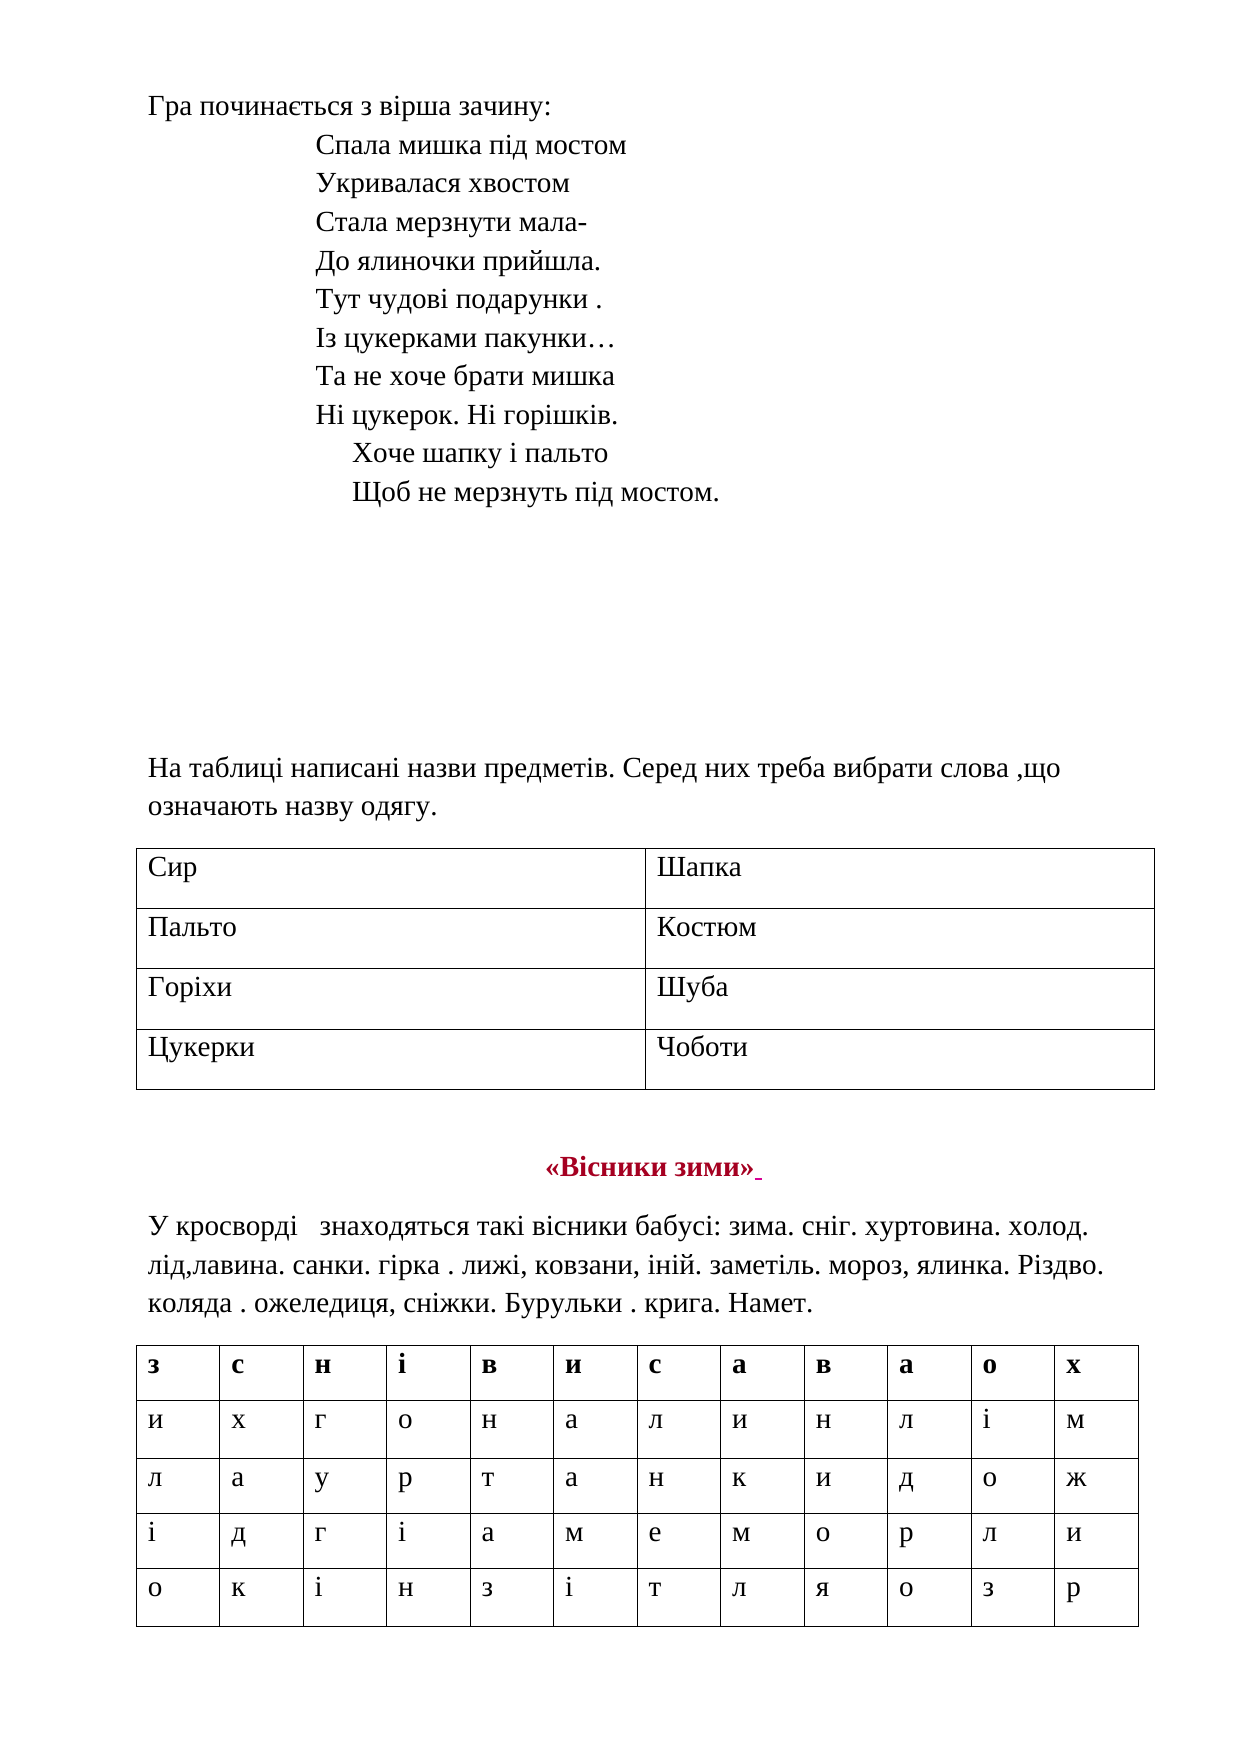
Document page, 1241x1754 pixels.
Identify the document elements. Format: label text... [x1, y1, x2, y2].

table_cell д [888, 1459, 971, 1513]
table_cell Цукерки [137, 1030, 645, 1089]
table_cell р [888, 1514, 971, 1568]
table_header Сир [137, 849, 645, 908]
table_cell а [220, 1459, 303, 1513]
table_cell л [721, 1569, 804, 1626]
table_cell о [387, 1401, 470, 1458]
text Гра починається з вірша зачину: [148, 88, 1152, 122]
table_cell м [721, 1514, 804, 1568]
table_cell о [805, 1514, 887, 1568]
table_header о [972, 1346, 1054, 1400]
table_cell х [220, 1401, 303, 1458]
table_header Шапка [646, 849, 1154, 908]
table_cell з [972, 1569, 1054, 1626]
table_cell о [972, 1459, 1054, 1513]
table_header і [387, 1346, 470, 1400]
table_cell н [471, 1401, 553, 1458]
table_cell і [304, 1569, 386, 1626]
table_cell о [137, 1569, 219, 1626]
table_header в [471, 1346, 553, 1400]
table_cell р [1055, 1569, 1138, 1626]
text Спала мишка під мостом [148, 127, 1152, 161]
table_cell р [387, 1459, 470, 1513]
table_cell Шуба [646, 969, 1154, 1028]
table_cell т [471, 1459, 553, 1513]
table_header с [220, 1346, 303, 1400]
table_cell м [554, 1514, 637, 1568]
table_cell а [554, 1401, 637, 1458]
table_header и [554, 1346, 637, 1400]
table_cell н [638, 1459, 720, 1513]
table_cell і [554, 1569, 637, 1626]
text До ялиночки прийшла. [148, 243, 1152, 276]
table_header а [721, 1346, 804, 1400]
table_header з [137, 1346, 219, 1400]
table_header в [805, 1346, 887, 1400]
text Стала мерзнути мала- [148, 204, 1152, 238]
table_cell а [471, 1514, 553, 1568]
table_cell н [805, 1401, 887, 1458]
table_cell л [972, 1514, 1054, 1568]
table_cell ж [1055, 1459, 1138, 1513]
text Тут чудові подарунки . [148, 281, 1152, 315]
table_cell к [721, 1459, 804, 1513]
table_cell и [805, 1459, 887, 1513]
table_header н [304, 1346, 386, 1400]
table_cell и [721, 1401, 804, 1458]
table_cell Пальто [137, 909, 645, 968]
text Щоб не мерзнуть під мостом. [148, 474, 1152, 507]
table_cell м [1055, 1401, 1138, 1458]
table_cell л [638, 1401, 720, 1458]
table_cell я [805, 1569, 887, 1626]
table_cell л [888, 1401, 971, 1458]
table_cell і [387, 1514, 470, 1568]
table_cell Горіхи [137, 969, 645, 1028]
table_cell и [137, 1401, 219, 1458]
text «Вісники зими» [148, 1149, 1152, 1183]
table_cell і [972, 1401, 1054, 1458]
table_cell з [471, 1569, 553, 1626]
table_cell т [638, 1569, 720, 1626]
table_cell н [387, 1569, 470, 1626]
text Хоче шапку і пальто [148, 435, 1152, 469]
table_cell а [554, 1459, 637, 1513]
table_cell і [137, 1514, 219, 1568]
text У кросворді знаходяться такі вісники бабусі: зима. сніг. хуртовина. холод. лід,лавина. санки. гірка . лижі, ковзани, іній. заметіль. мороз, ялинка. Різдво. коляда . ожеледиця, сніжки. Бурульки . крига. Намет. [148, 1208, 1152, 1319]
text Ні цукерок. Ні горішків. [148, 397, 1152, 430]
table_cell и [1055, 1514, 1138, 1568]
table_cell д [220, 1514, 303, 1568]
table_header х [1055, 1346, 1138, 1400]
table_cell л [137, 1459, 219, 1513]
table_cell Чоботи [646, 1030, 1154, 1089]
text Укривалася хвостом [148, 166, 1152, 199]
table_cell у [304, 1459, 386, 1513]
text Із цукерками пакунки… [148, 320, 1152, 353]
table_header а [888, 1346, 971, 1400]
table_cell о [888, 1569, 971, 1626]
table_cell Костюм [646, 909, 1154, 968]
table_header с [638, 1346, 720, 1400]
table_cell г [304, 1514, 386, 1568]
text На таблиці написані назви предметів. Серед них треба вибрати слова ,що означають назву одягу. [148, 750, 1152, 822]
text Та не хоче брати мишка [148, 358, 1152, 392]
table_cell г [304, 1401, 386, 1458]
table_cell е [638, 1514, 720, 1568]
table_cell к [220, 1569, 303, 1626]
